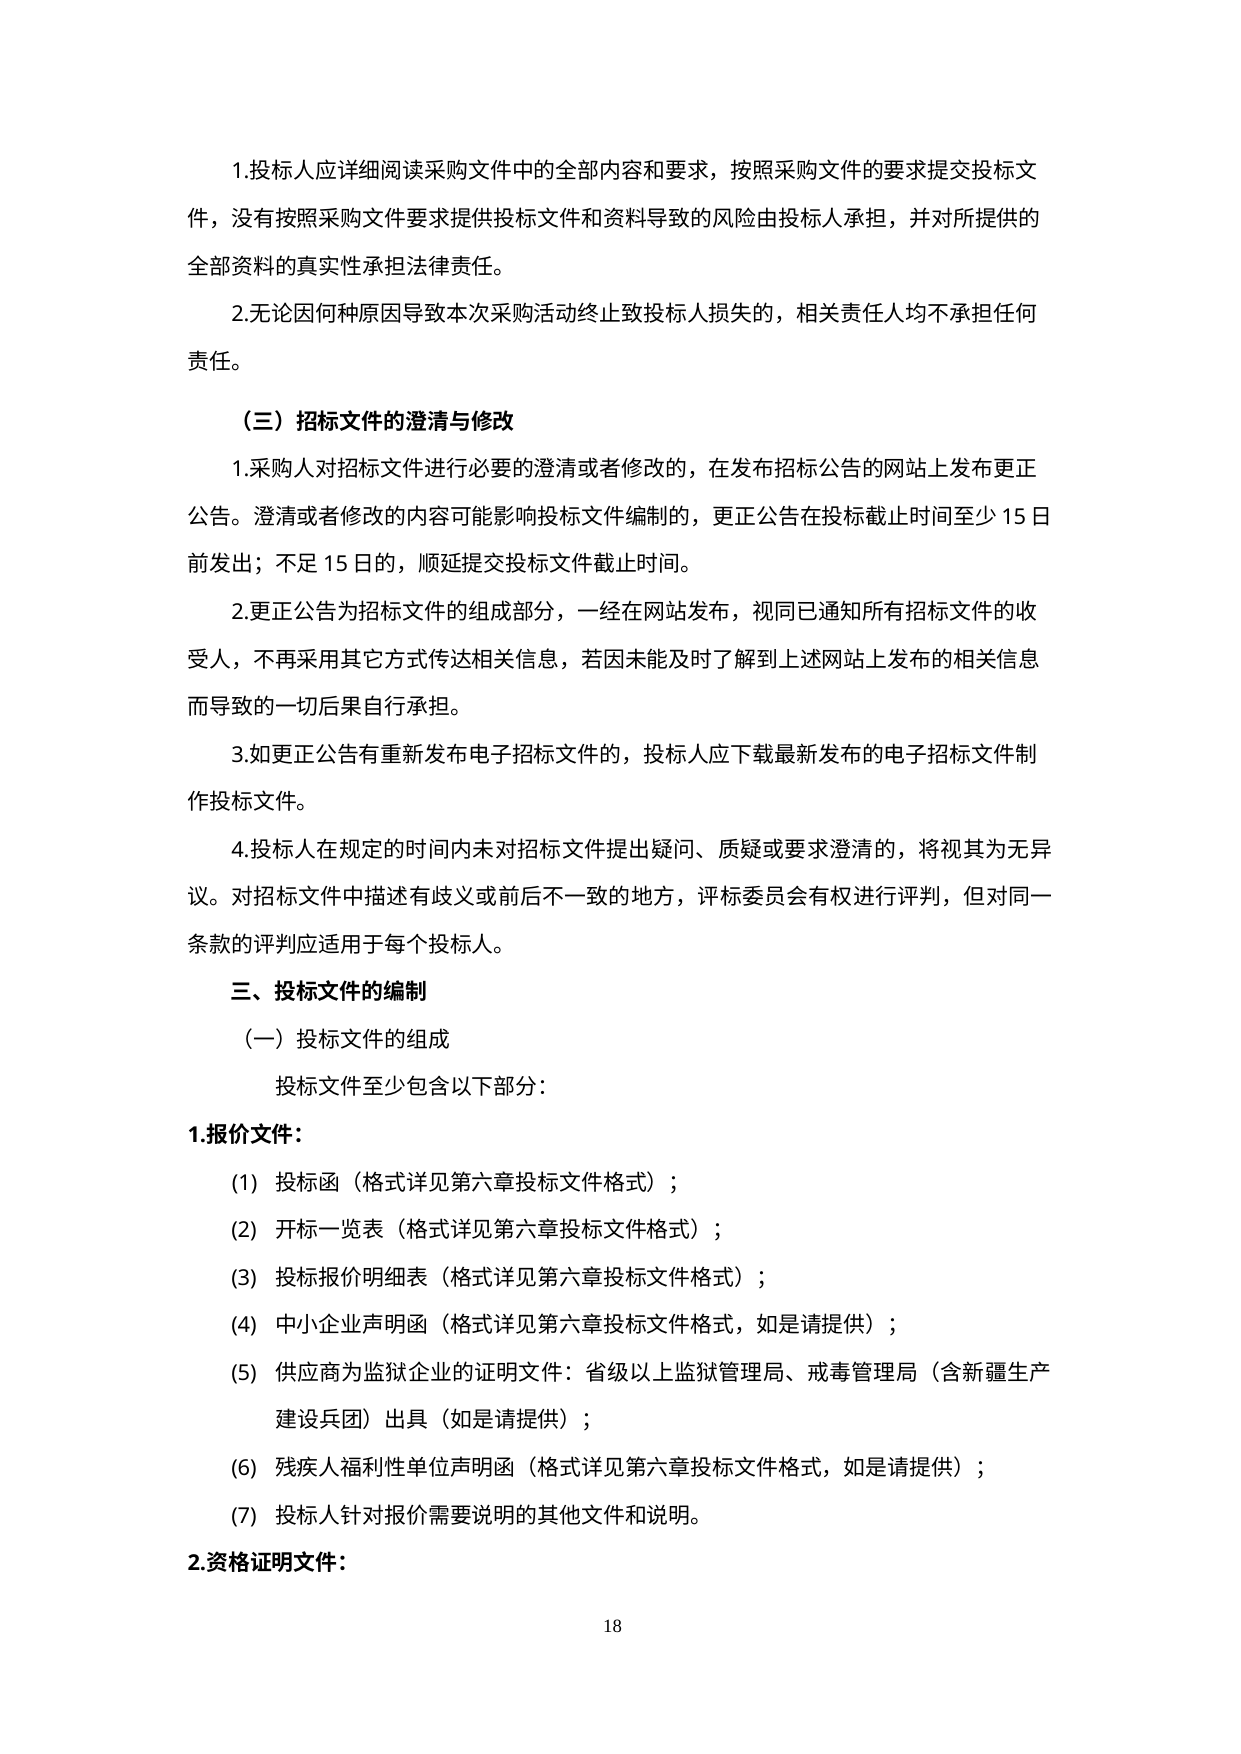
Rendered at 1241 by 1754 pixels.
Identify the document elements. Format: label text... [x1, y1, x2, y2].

list 投标函（格式详见第六章投标文件格式）； [232, 1164, 1053, 1196]
list 中小企业声明函（格式详见第六章投标文件格式，如是请提供）； [231, 1307, 1053, 1339]
list 残疾人福利性单位声明函（格式详见第六章投标文件格式，如是请提供）； [187, 1450, 1053, 1482]
text 1.报价文件： [187, 1117, 1053, 1149]
list 投标人针对报价需要说明的其他文件和说明。 [187, 1498, 1053, 1529]
list 开标一览表（格式详见第六章投标文件格式）； [187, 1212, 1053, 1244]
list 投标报价明细表（格式详见第六章投标文件格式）； [187, 1260, 1053, 1291]
text 1.采购人对招标文件进行必要的澄清或者修改的，在发布招标公告的网站上发布更正公告。澄清或者修改的内容可能影响投标文件编制的，更正公告在投标截止时间至少15日前发出；不足15日的，顺延提交投标文件截止时间。 [187, 451, 1053, 578]
text 3.如更正公告有重新发布电子招标文件的，投标人应下载最新发布的电子招标文件制作投标文件。 [187, 737, 1053, 816]
text 4.投标人在规定的时间内未对招标文件提出疑问、质疑或要求澄清的，将视其为无异议。对招标文件中描述有歧义或前后不一致的地方，评标委员会有权进行评判，但对同一条款的评判应适用于每个投标人。 [187, 832, 1053, 958]
text 2.无论因何种原因导致本次采购活动终止致投标人损失的，相关责任人均不承担任何责任。 [187, 296, 1053, 375]
text 2.更正公告为招标文件的组成部分，一经在网站发布，视同已通知所有招标文件的收受人，不再采用其它方式传达相关信息，若因未能及时了解到上述网站上发布的相关信息而导致的一切后果自行承担。 [187, 594, 1053, 721]
text 投标文件至少包含以下部分： [187, 1069, 1053, 1101]
list 供应商为监狱企业的证明文件：省级以上监狱管理局、戒毒管理局（含新疆生产建设兵团）出具（如是请提供）； [231, 1355, 1053, 1434]
text 1.投标人应详细阅读采购文件中的全部内容和要求，按照采购文件的要求提交投标文件，没有按照采购文件要求提供投标文件和资料导致的风险由投标人承担，并对所提供的全部资料的真实性承担法律责任。 [187, 153, 1053, 280]
text 2.资格证明文件： [187, 1545, 1053, 1577]
list （三）招标文件的澄清与修改 [187, 404, 1053, 435]
text 三、投标文件的编制 [187, 974, 1053, 1006]
text （一）投标文件的组成 [187, 1022, 1053, 1053]
